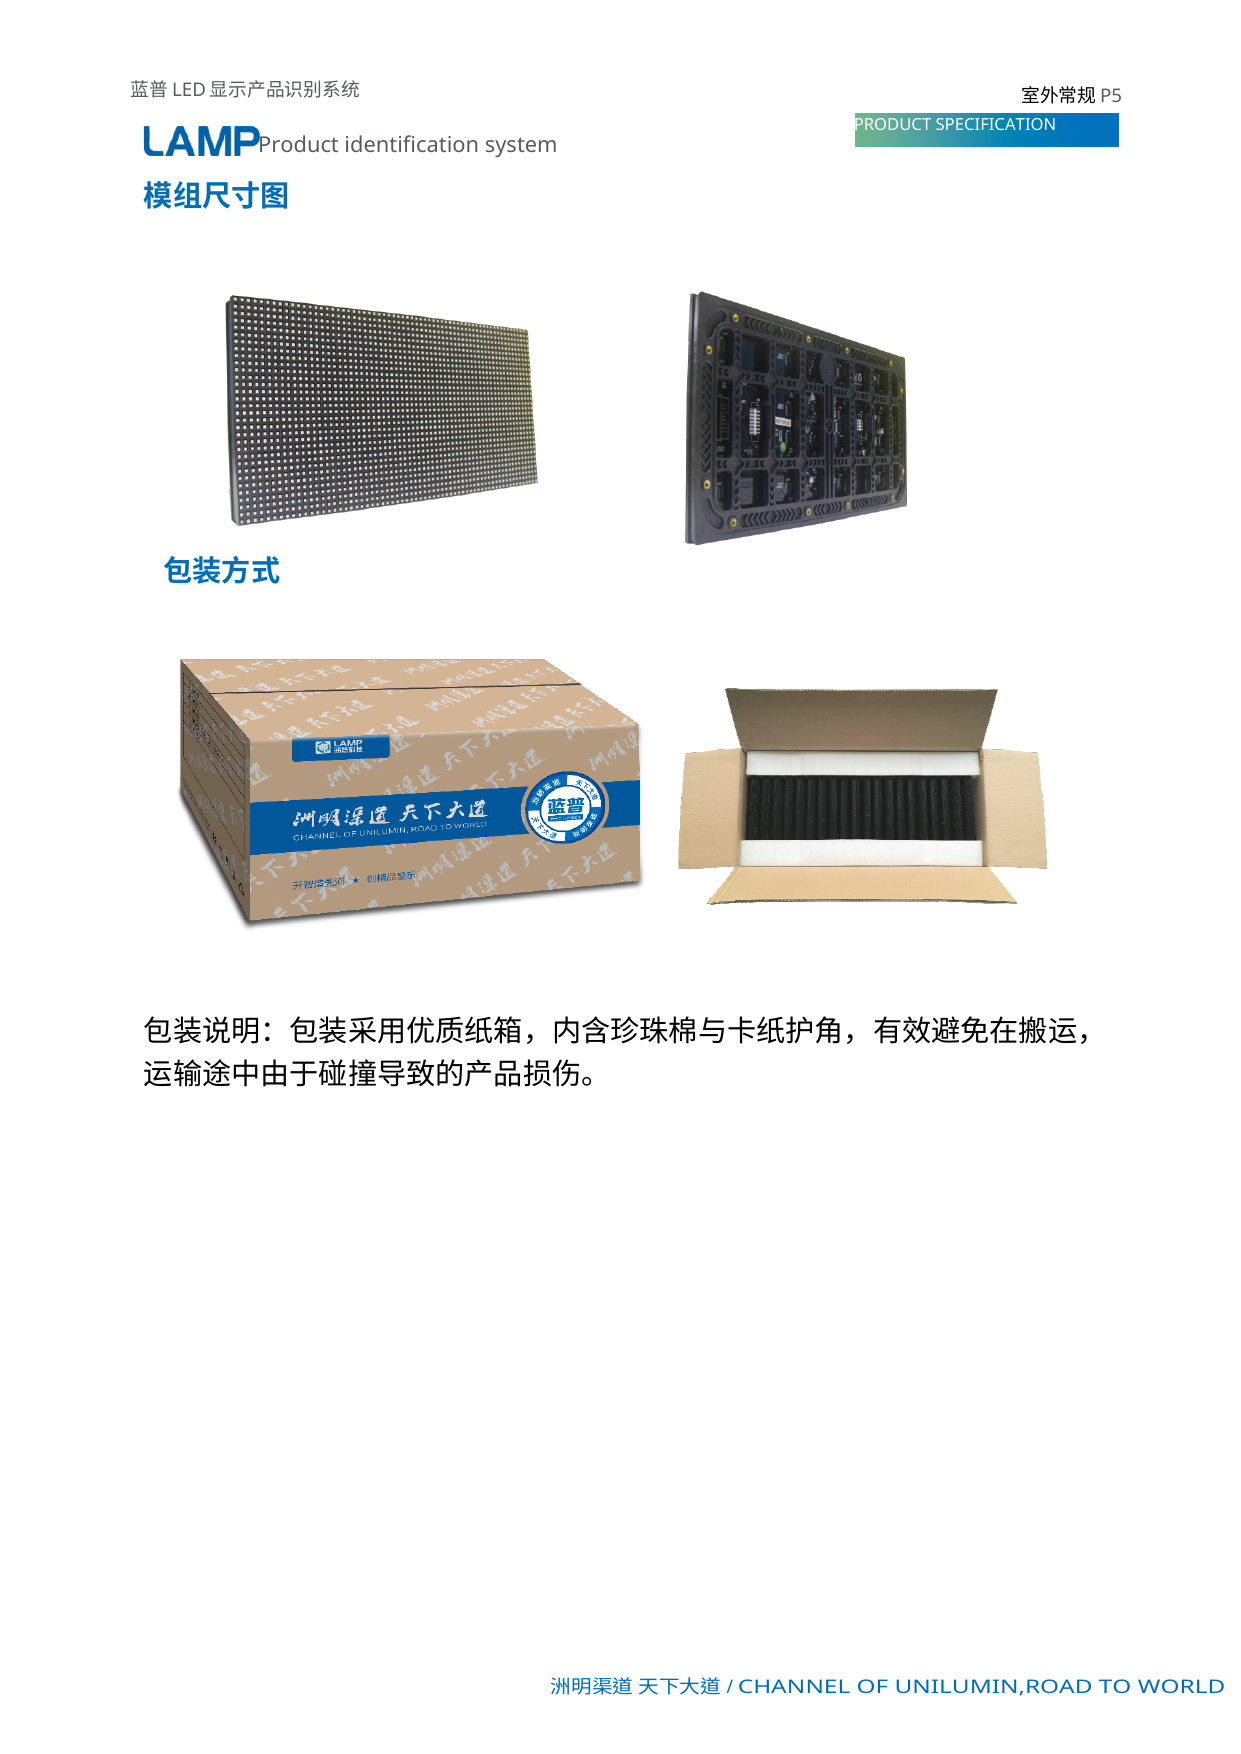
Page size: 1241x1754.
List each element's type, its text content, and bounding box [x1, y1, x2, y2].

picture [1053, 113, 1119, 147]
picture [143, 644, 1056, 949]
picture [143, 126, 260, 156]
picture [208, 277, 563, 549]
subtitle 模组尺寸图 [144, 173, 325, 215]
subtitle 包装方式 [163, 548, 1240, 590]
picture [855, 113, 992, 147]
picture [678, 283, 913, 556]
text 运输途中由于碰撞导致的产品损伤。 [144, 1050, 1240, 1093]
text 包装说明：包装采用优质纸箱，内含珍珠棉与卡纸护角，有效避免在搬运， [144, 1007, 1240, 1049]
